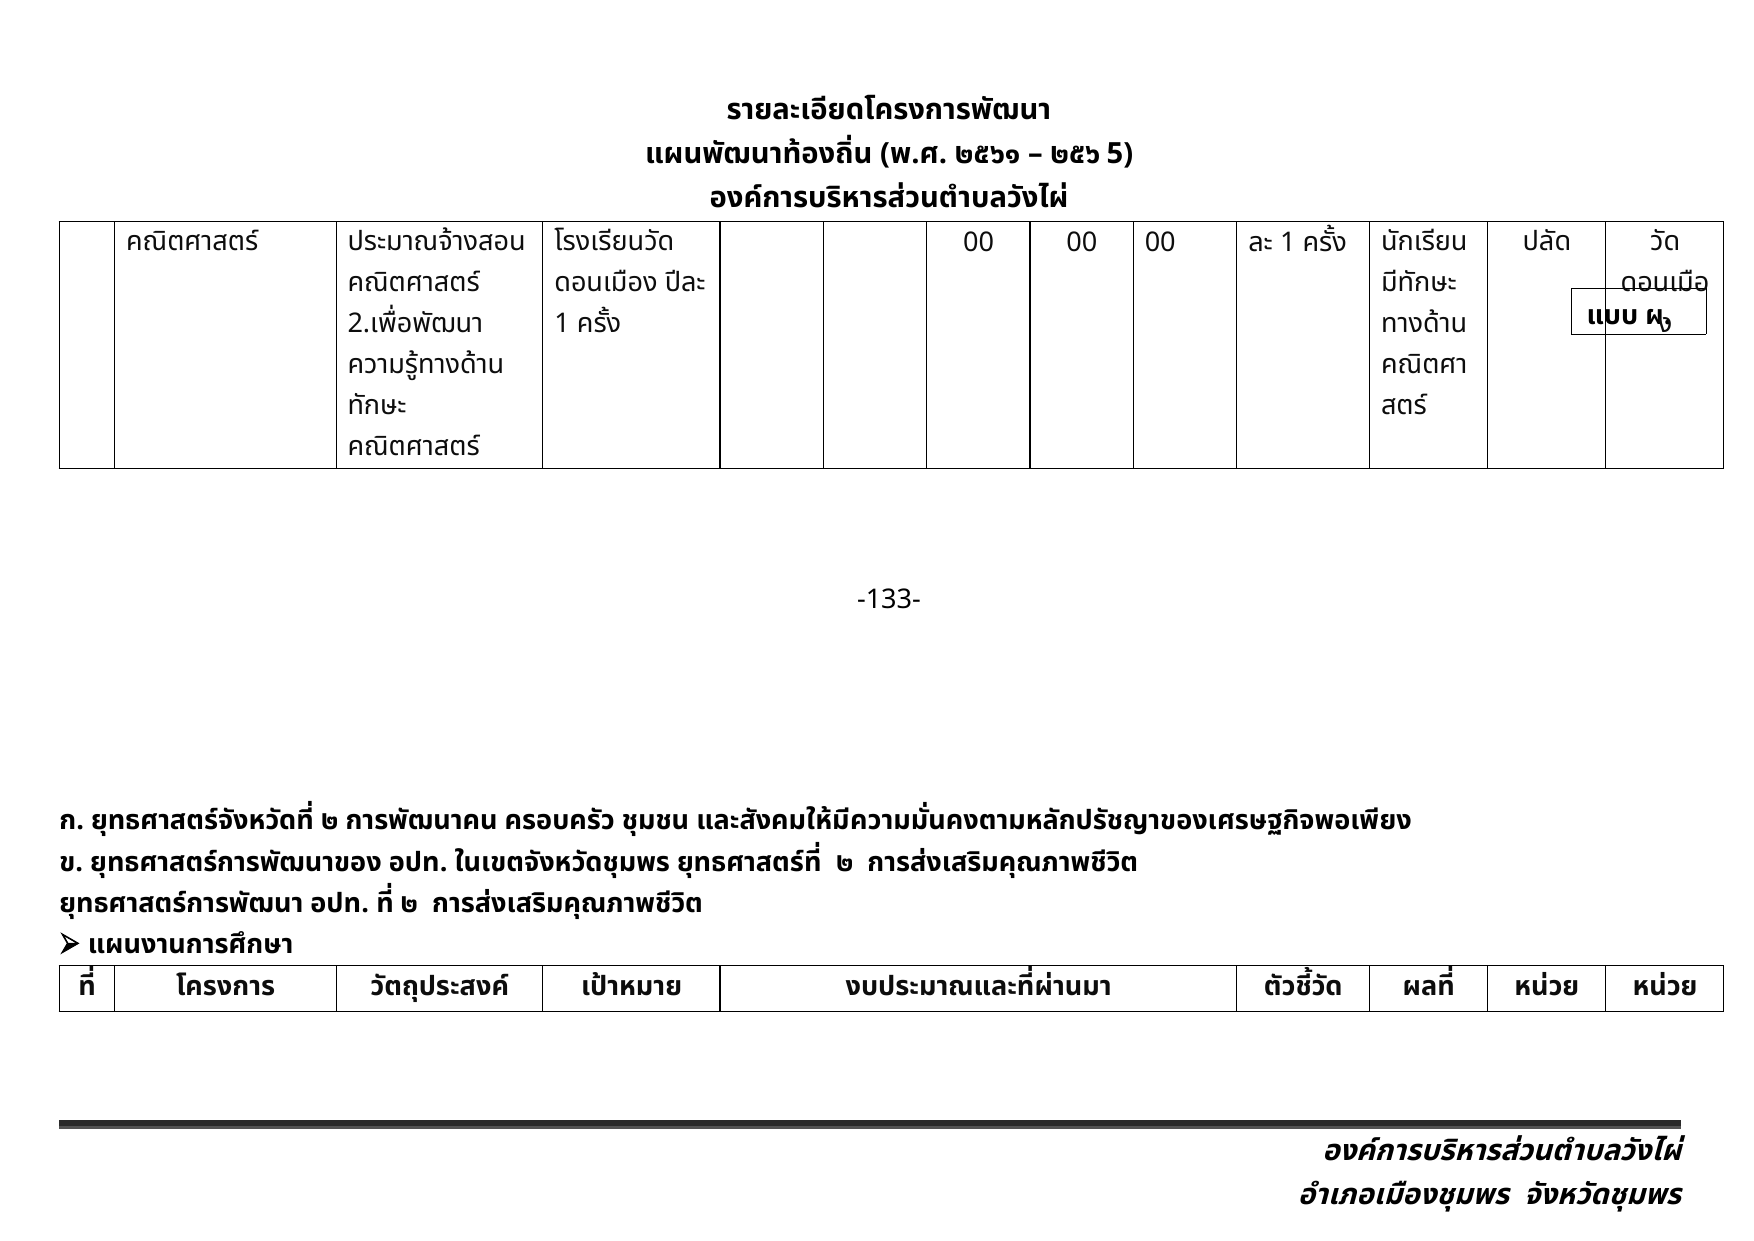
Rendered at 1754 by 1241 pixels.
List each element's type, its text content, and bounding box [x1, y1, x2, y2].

table_cell โรงเรียนวัดดอนเมือง [1606, 222, 1723, 468]
table_header ตัวชี้วัด (KPI) [1237, 966, 1369, 1011]
text แผนงานการศึกษา [59, 924, 1718, 965]
table_header ที่ [60, 966, 114, 1011]
table_cell อุดหนุนปีละ 1 ครั้ง [1237, 222, 1369, 468]
table_header วัตถุประสงค์ [337, 966, 542, 1011]
table_cell 100,000 [927, 222, 1029, 468]
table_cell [543, 222, 719, 468]
text ข. ยุทธศาสตร์การพัฒนาของ อปท. ในเขตจังหวัดชุมพร ยุทธศาสตร์ที่ ๒ การส่งเสริมคุณภาพชีวิต [59, 842, 1718, 883]
table_header งบประมาณและที่ผ่านมา [721, 966, 1236, 1011]
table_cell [1370, 222, 1487, 468]
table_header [1370, 966, 1487, 1011]
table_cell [115, 222, 336, 468]
table_cell 100,000 [1031, 222, 1133, 468]
table_header โครงการ [115, 966, 336, 1011]
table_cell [337, 222, 542, 468]
table_cell - [721, 222, 823, 468]
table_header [1606, 966, 1723, 1011]
text ยุทธศาสตร์การพัฒนา อปท. ที่ ๒ การส่งเสริมคุณภาพชีวิต [59, 883, 1718, 924]
text ก. ยุทธศาสตร์จังหวัดที่ ๒ การพัฒนาคน ครอบครัว ชุมชน และสังคมให้มีความมั่นคงตามหลักปรัชญาของเศรษฐกิจพอเพียง [59, 801, 1718, 842]
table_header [543, 966, 719, 1011]
table_cell สำนักปลัด [1488, 222, 1605, 468]
table_cell 4 [60, 222, 114, 468]
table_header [1488, 966, 1605, 1011]
table_cell 100,000 [1134, 222, 1236, 468]
text -133- [59, 579, 1718, 616]
table_cell - [824, 222, 926, 468]
